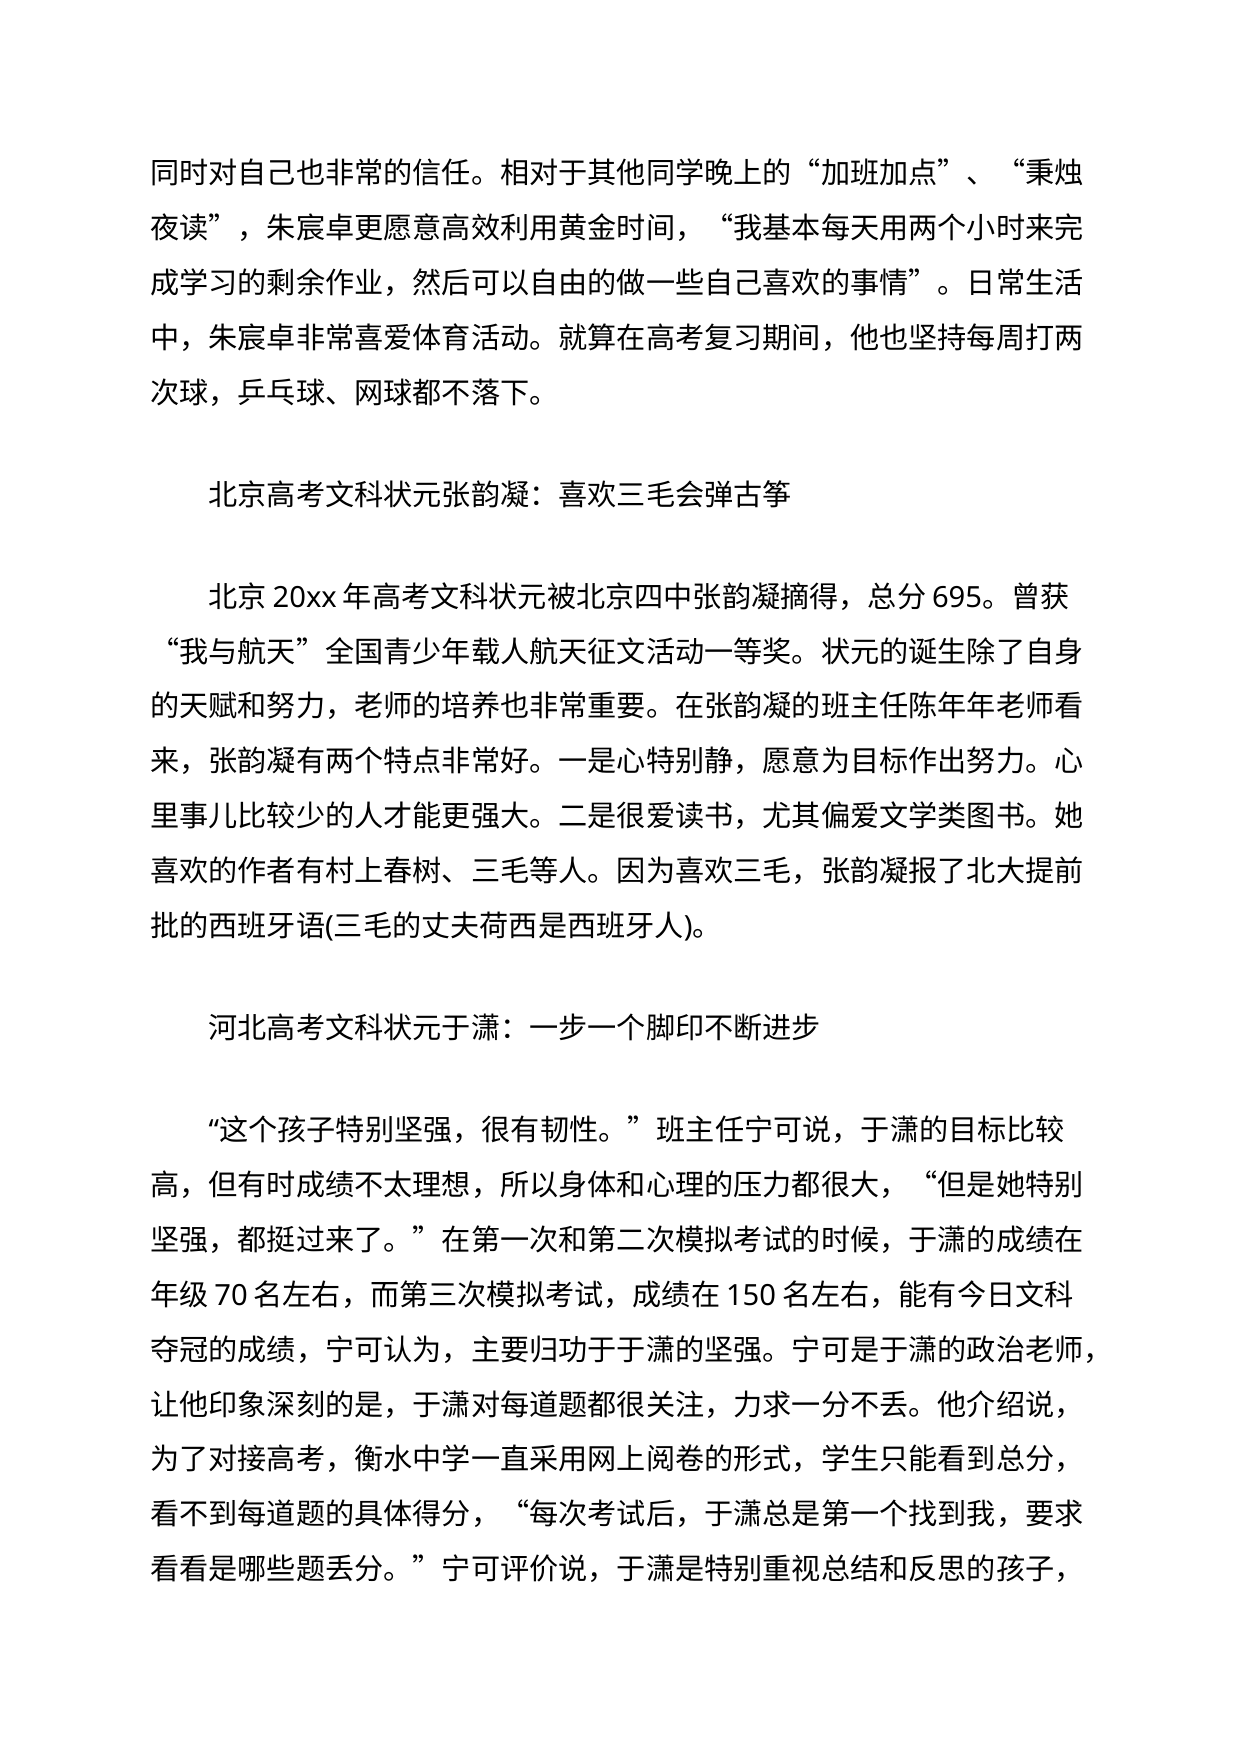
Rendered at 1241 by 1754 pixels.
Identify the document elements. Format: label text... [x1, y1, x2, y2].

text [150, 1106, 1090, 1588]
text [150, 150, 1090, 412]
text 北京20xx年高考文科状元被北京四中张韵凝摘得，总分695。曾获“我与航天”全国青少年载人航天征文活动一等奖。状元的诞生除了自身的天赋和努力，老师的培养也非常重要。在张韵凝的班主任陈年年老师看来，张韵凝有两个特点非常好。一是心特别静，愿意为目标作出努力。心里事儿比较少的人才能更强大。二是很爱读书，尤其偏爱文学类图书。她喜欢的作者有村上春树、三毛等人。因为喜欢三毛，张韵凝报了北大提前批的西班牙语(三毛的丈夫荷西是西班牙人)。 [150, 573, 1090, 945]
text 北京高考文科状元张韵凝：喜欢三毛会弹古筝 [150, 471, 1090, 514]
text 河北高考文科状元于潇：一步一个脚印不断进步 [150, 1004, 1090, 1047]
